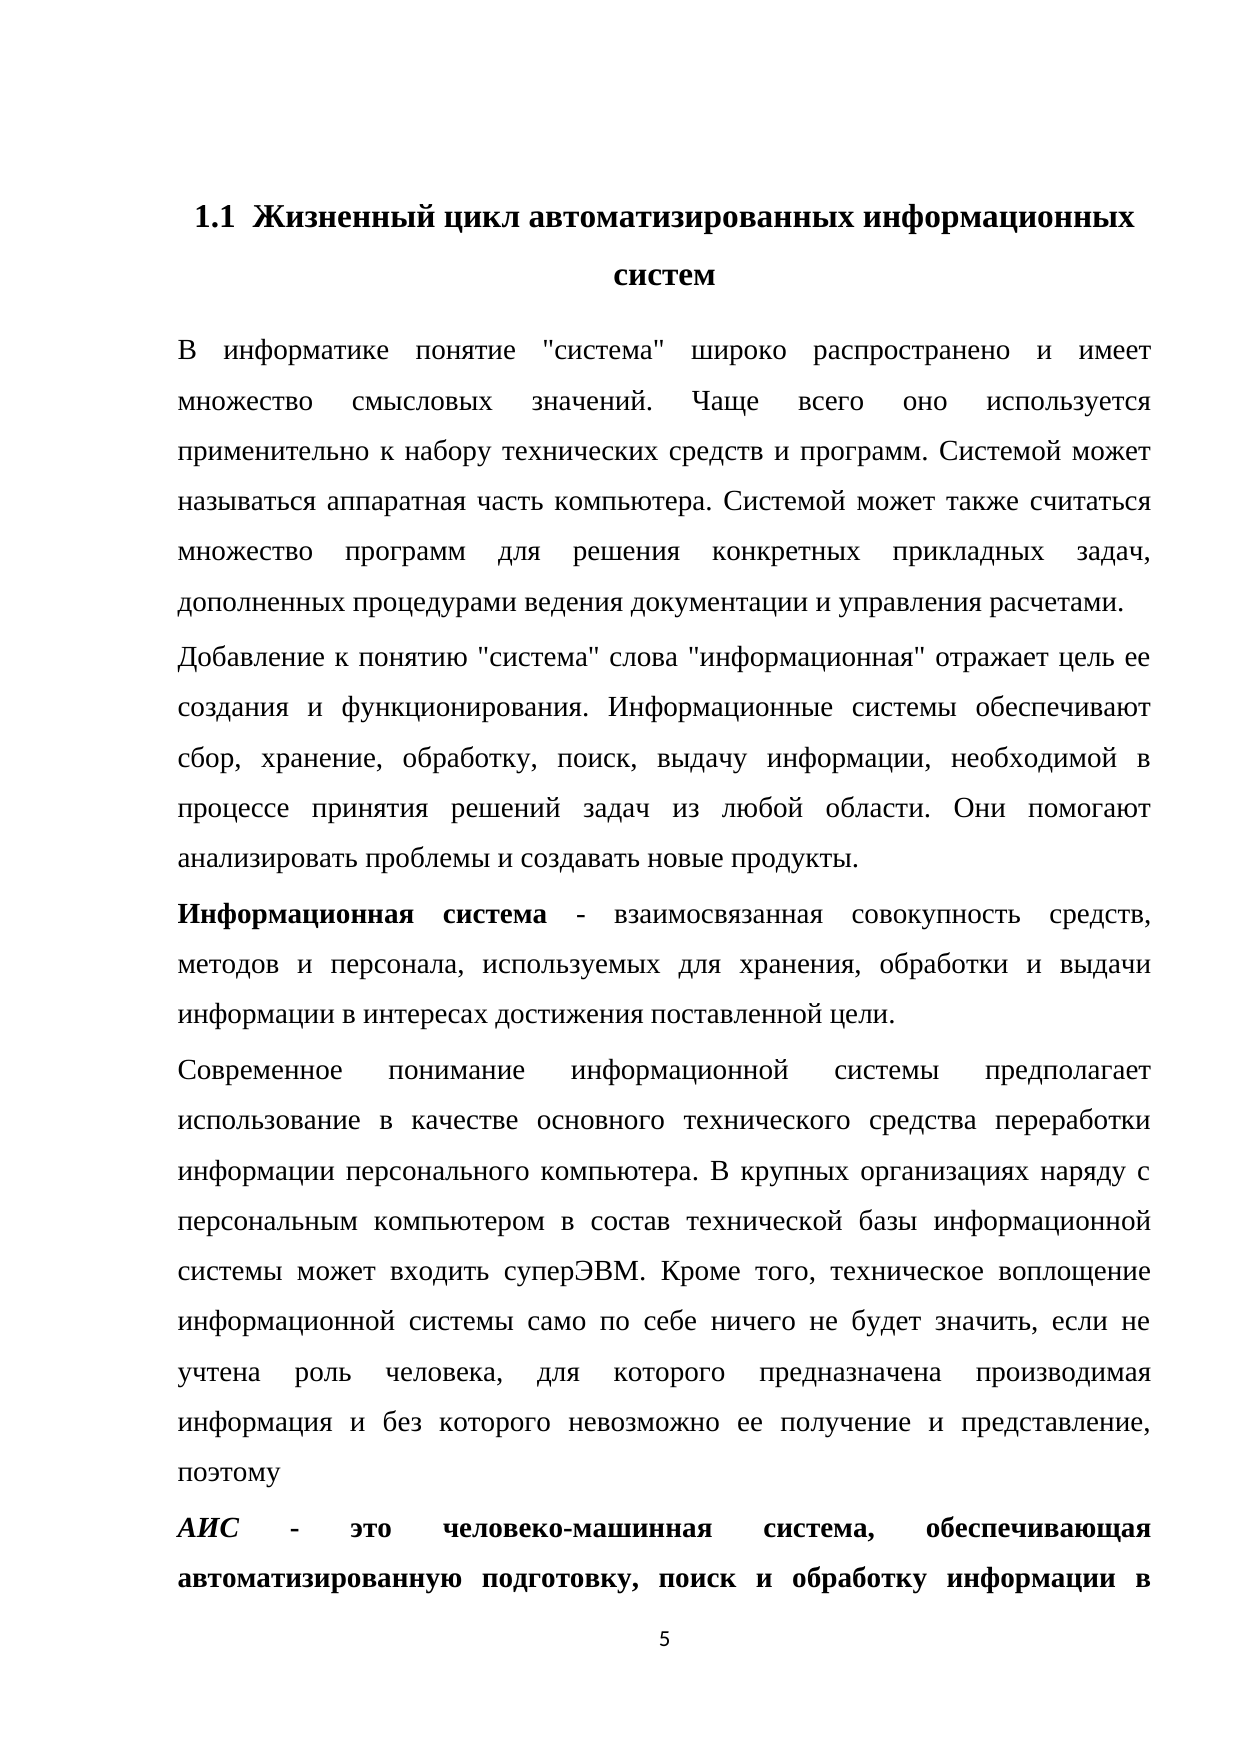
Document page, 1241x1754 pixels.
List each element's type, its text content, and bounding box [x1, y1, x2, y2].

text 1.1 Жизненный цикл автоматизированных информационных систем [177, 196, 1152, 292]
text Информационная система - взаимосвязанная совокупность средств, методов и персонала, используемых для хранения, обработки и выдачи информации в интересах достижения поставленной цели. [177, 896, 1152, 1030]
text В информатике понятие "система" широко распространено и имеет множество смысловых значений. Чаще всего оно используется применительно к набору технических средств и программ. Системой может называться аппаратная часть компьютера. Системой может также считаться множество программ для решения конкретных прикладных задач, дополненных процедурами ведения документации и управления расчетами. [177, 332, 1152, 617]
text Современное понимание информационной системы предполагает использование в качестве основного технического средства переработки информации персонального компьютера. В крупных организациях наряду с персональным компьютером в состав технической базы информационной системы может входить суперЭВМ. Кроме того, техническое воплощение информационной системы само по себе ничего не будет значить, если не учтена роль человека, для которого предназначена производимая информация и без которого невозможно ее получение и представление, поэтому [177, 1052, 1152, 1488]
text Добавление к понятию "система" слова "информационная" отражает цель ее создания и функционирования. Информационные системы обеспечивают сбор, хранение, обработку, поиск, выдачу информации, необходимой в процессе принятия решений задач из любой области. Они помогают анализировать проблемы и создавать новые продукты. [177, 639, 1152, 874]
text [177, 1510, 1152, 1594]
